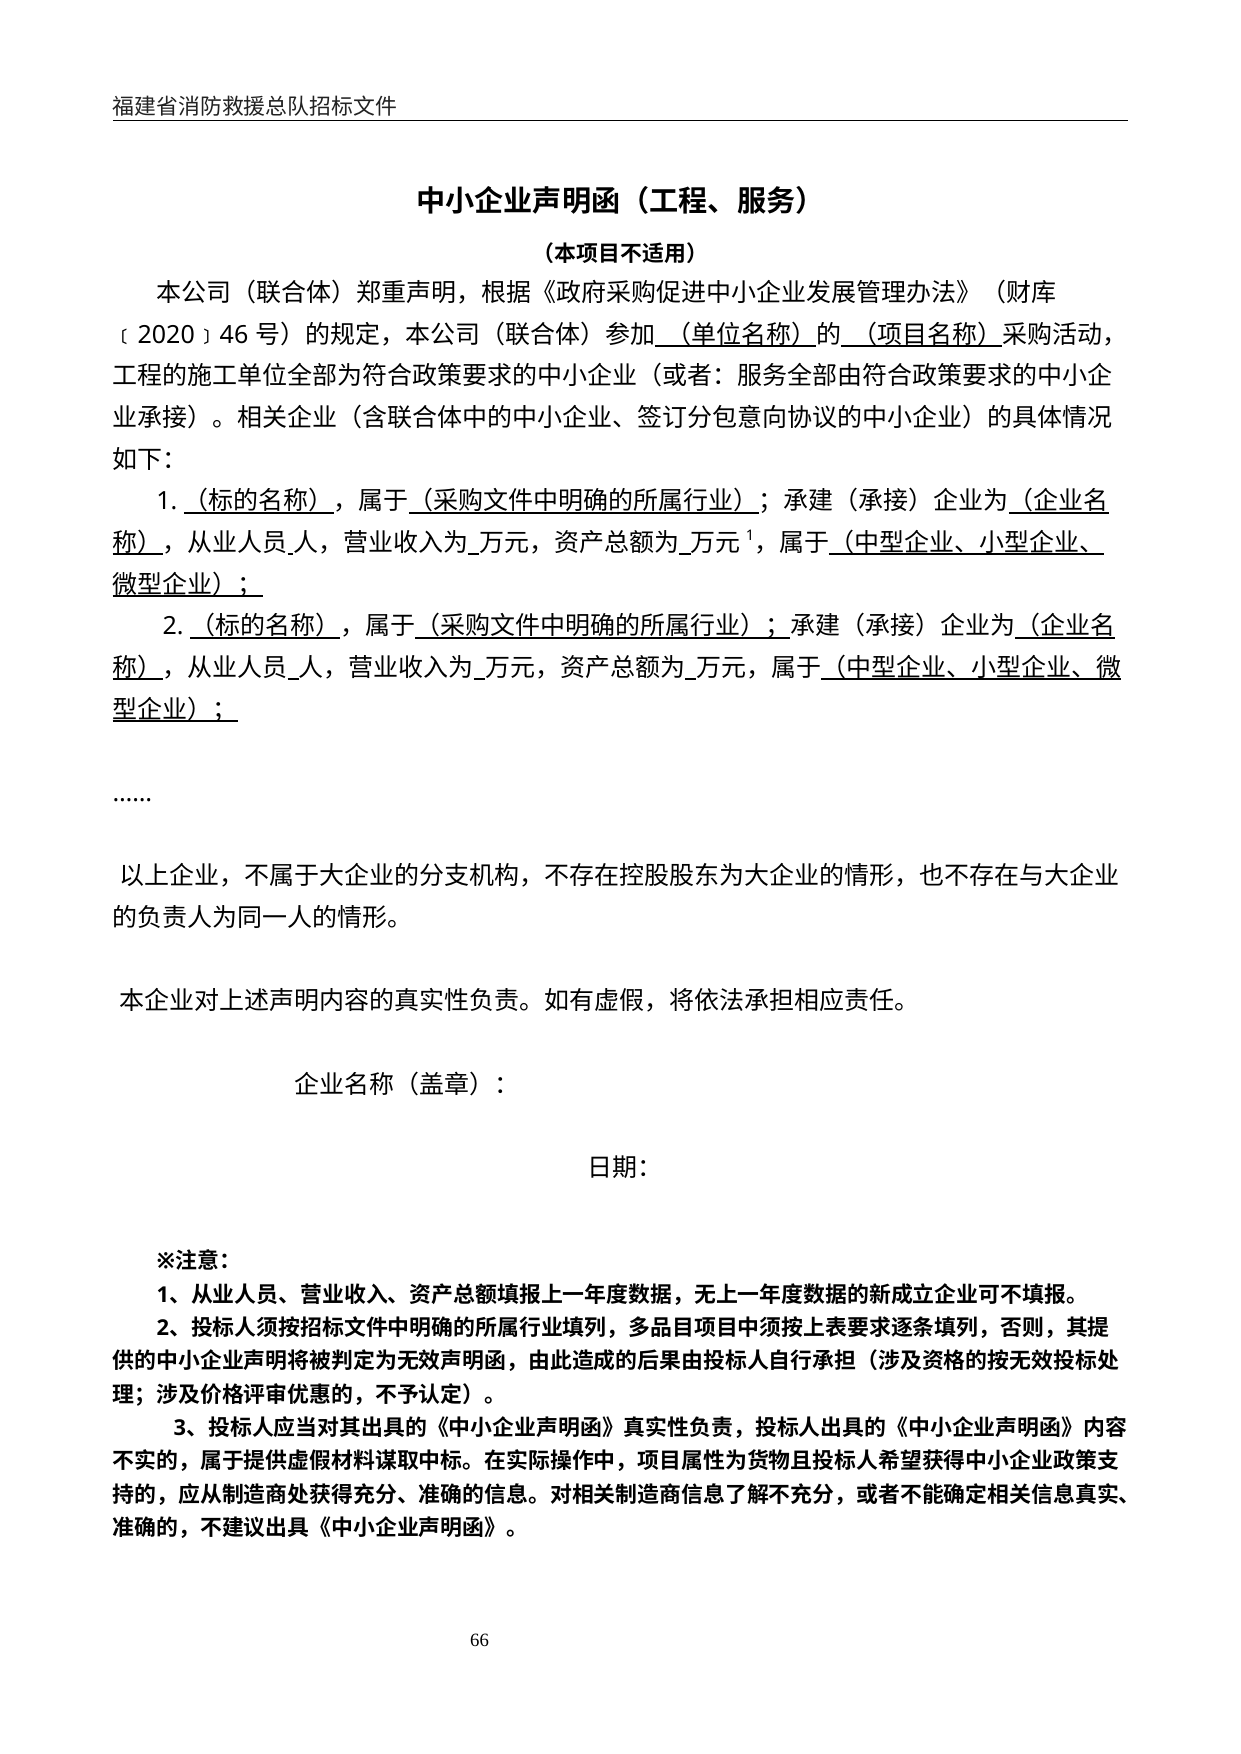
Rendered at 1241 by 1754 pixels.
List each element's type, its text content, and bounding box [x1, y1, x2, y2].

text 企业名称（盖章）： [112, 1060, 1128, 1101]
text 中小企业声明函（工程、服务） [112, 178, 1128, 220]
text 2. （标的名称），属于（采购文件中明确的所属行业）；承建（承接）企业为（企业名称），从业人员 人，营业收入为 万元，资产总额为 万元，属于（中型企业、小型企业、微型企业）； [112, 601, 1128, 726]
text 2、投标人须按招标文件中明确的所属行业填列，多品目项目中须按上表要求逐条填列，否则，其提供的中小企业声明将被判定为无效声明函，由此造成的后果由投标人自行承担（涉及资格的按无效投标处理；涉及价格评审优惠的，不予认定）。 [112, 1309, 1128, 1409]
text 日期： [112, 1143, 1128, 1185]
text 1、从业人员、营业收入、资产总额填报上一年度数据，无上一年度数据的新成立企业可不填报。 [112, 1275, 1128, 1309]
text （本项目不适用） [112, 236, 1128, 268]
text ※注意： [112, 1242, 1128, 1275]
text …… [112, 768, 1128, 810]
text 本企业对上述声明内容的真实性负责。如有虚假，将依法承担相应责任。 [112, 976, 1128, 1018]
text 本公司（联合体）郑重声明，根据《政府采购促进中小企业发展管理办法》（财库﹝2020﹞46 号）的规定，本公司（联合体）参加 （单位名称）的 （项目名称）采购活动，工程的施工单位全部为符合政策要求的中小企业（或者：服务全部由符合政策要求的中小企业承接）。相关企业（含联合体中的中小企业、签订分包意向协议的中小企业）的具体情况如下： [112, 268, 1128, 476]
text 1. （标的名称），属于（采购文件中明确的所属行业）；承建（承接）企业为（企业名称），从业人员 人，营业收入为 万元，资产总额为 万元1，属于（中型企业、小型企业、微型企业）； [112, 476, 1128, 601]
text 以上企业，不属于大企业的分支机构，不存在控股股东为大企业的情形，也不存在与大企业的负责人为同一人的情形。 [112, 851, 1128, 935]
text 3、投标人应当对其出具的《中小企业声明函》真实性负责，投标人出具的《中小企业声明函》内容不实的，属于提供虚假材料谋取中标。在实际操作中，项目属性为货物且投标人希望获得中小企业政策支持的，应从制造商处获得充分、准确的信息。对相关制造商信息了解不充分，或者不能确定相关信息真实、准确的，不建议出具《中小企业声明函》。 [112, 1409, 1128, 1542]
